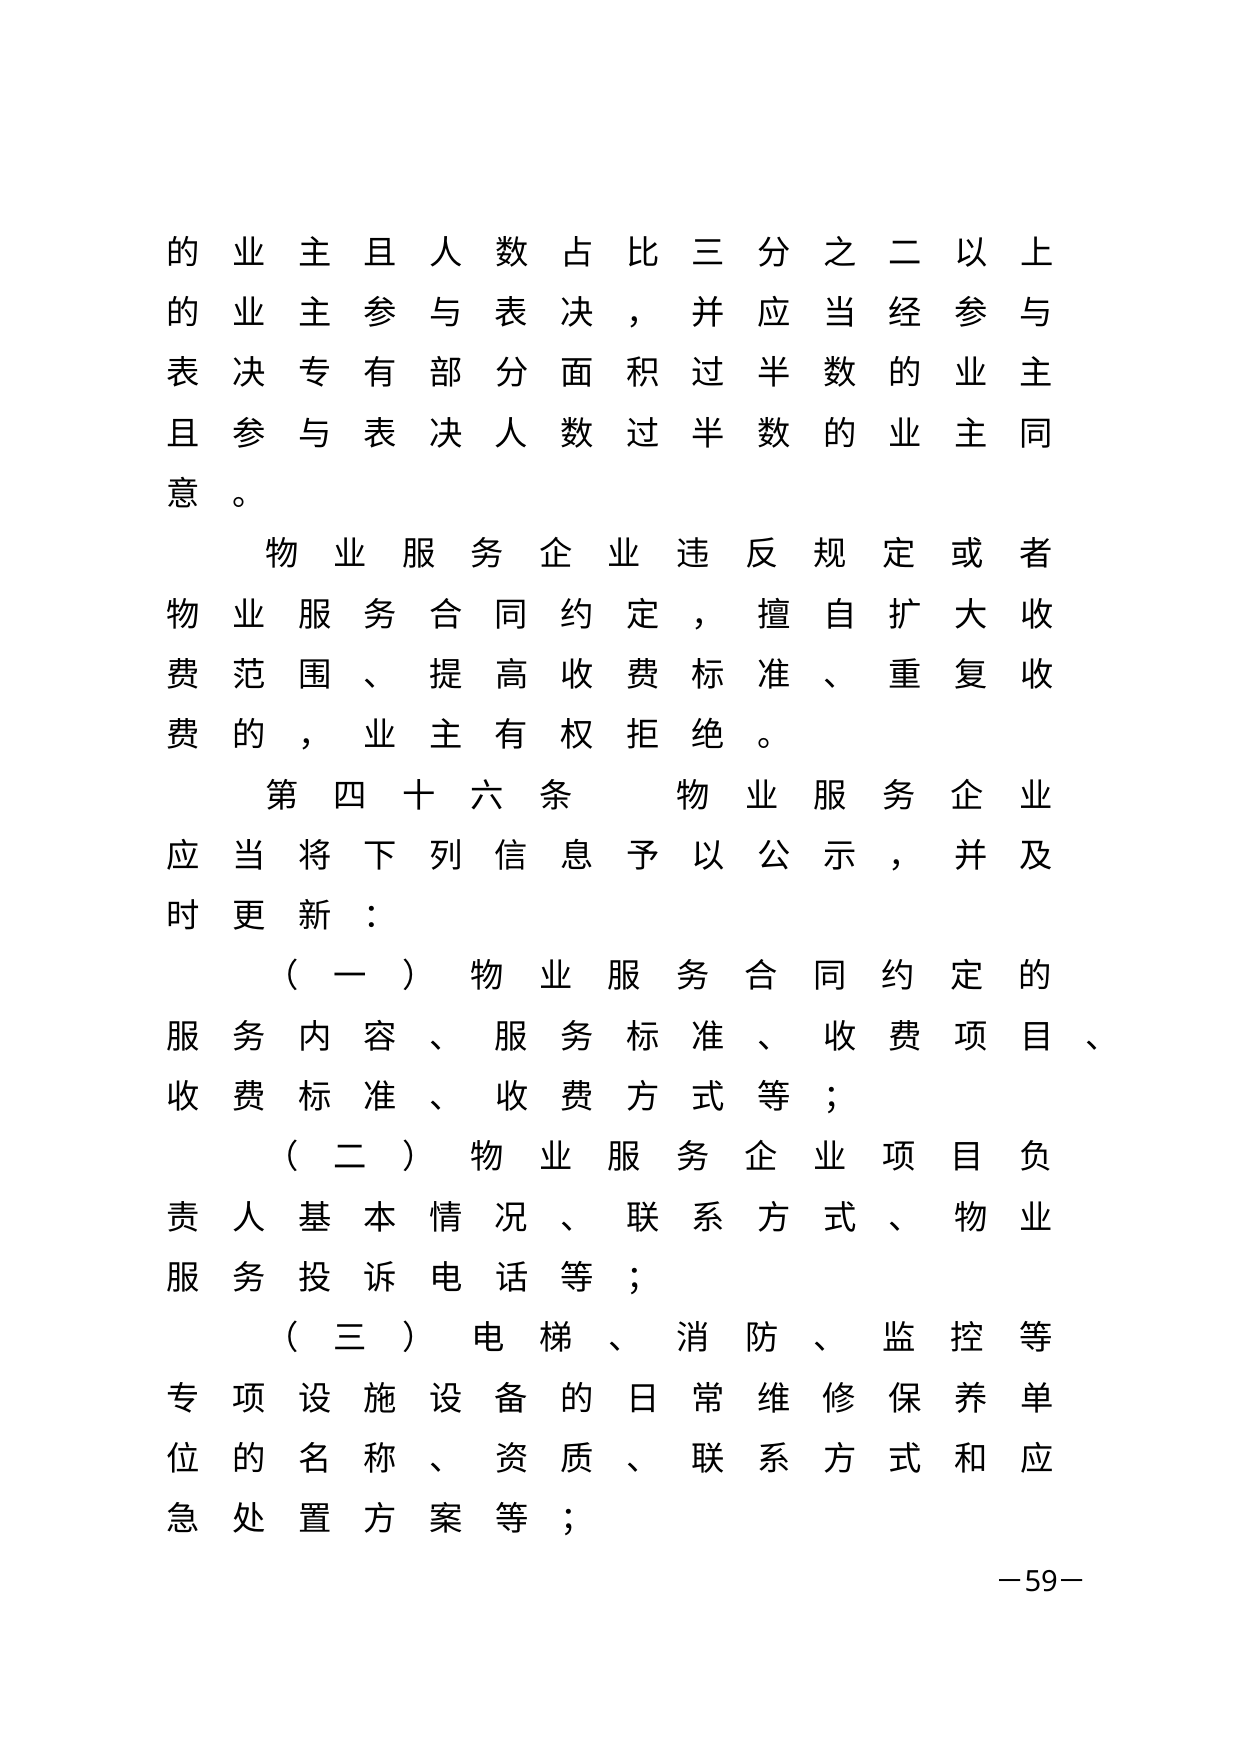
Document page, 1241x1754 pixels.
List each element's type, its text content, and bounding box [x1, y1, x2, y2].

text 物业服务企业违反规定或者物业服务合同约定，擅自扩大收费范围、提高收费标准、重复收费的，业主有权拒绝。 [167, 521, 1085, 762]
text 第四十六条 物业服务企业应当将下列信息予以公示，并及时更新： [167, 762, 1085, 943]
text （三）电梯、消防、监控等专项设施设备的日常维修保养单位的名称、资质、联系方式和应急处置方案等； [167, 1305, 1085, 1546]
text （二）物业服务企业项目负责人基本情况、联系方式、物业服务投诉电话等； [167, 1124, 1085, 1305]
text （一）物业服务合同约定的服务内容、服务标准、收费项目、收费标准、收费方式等； [167, 943, 1085, 1124]
